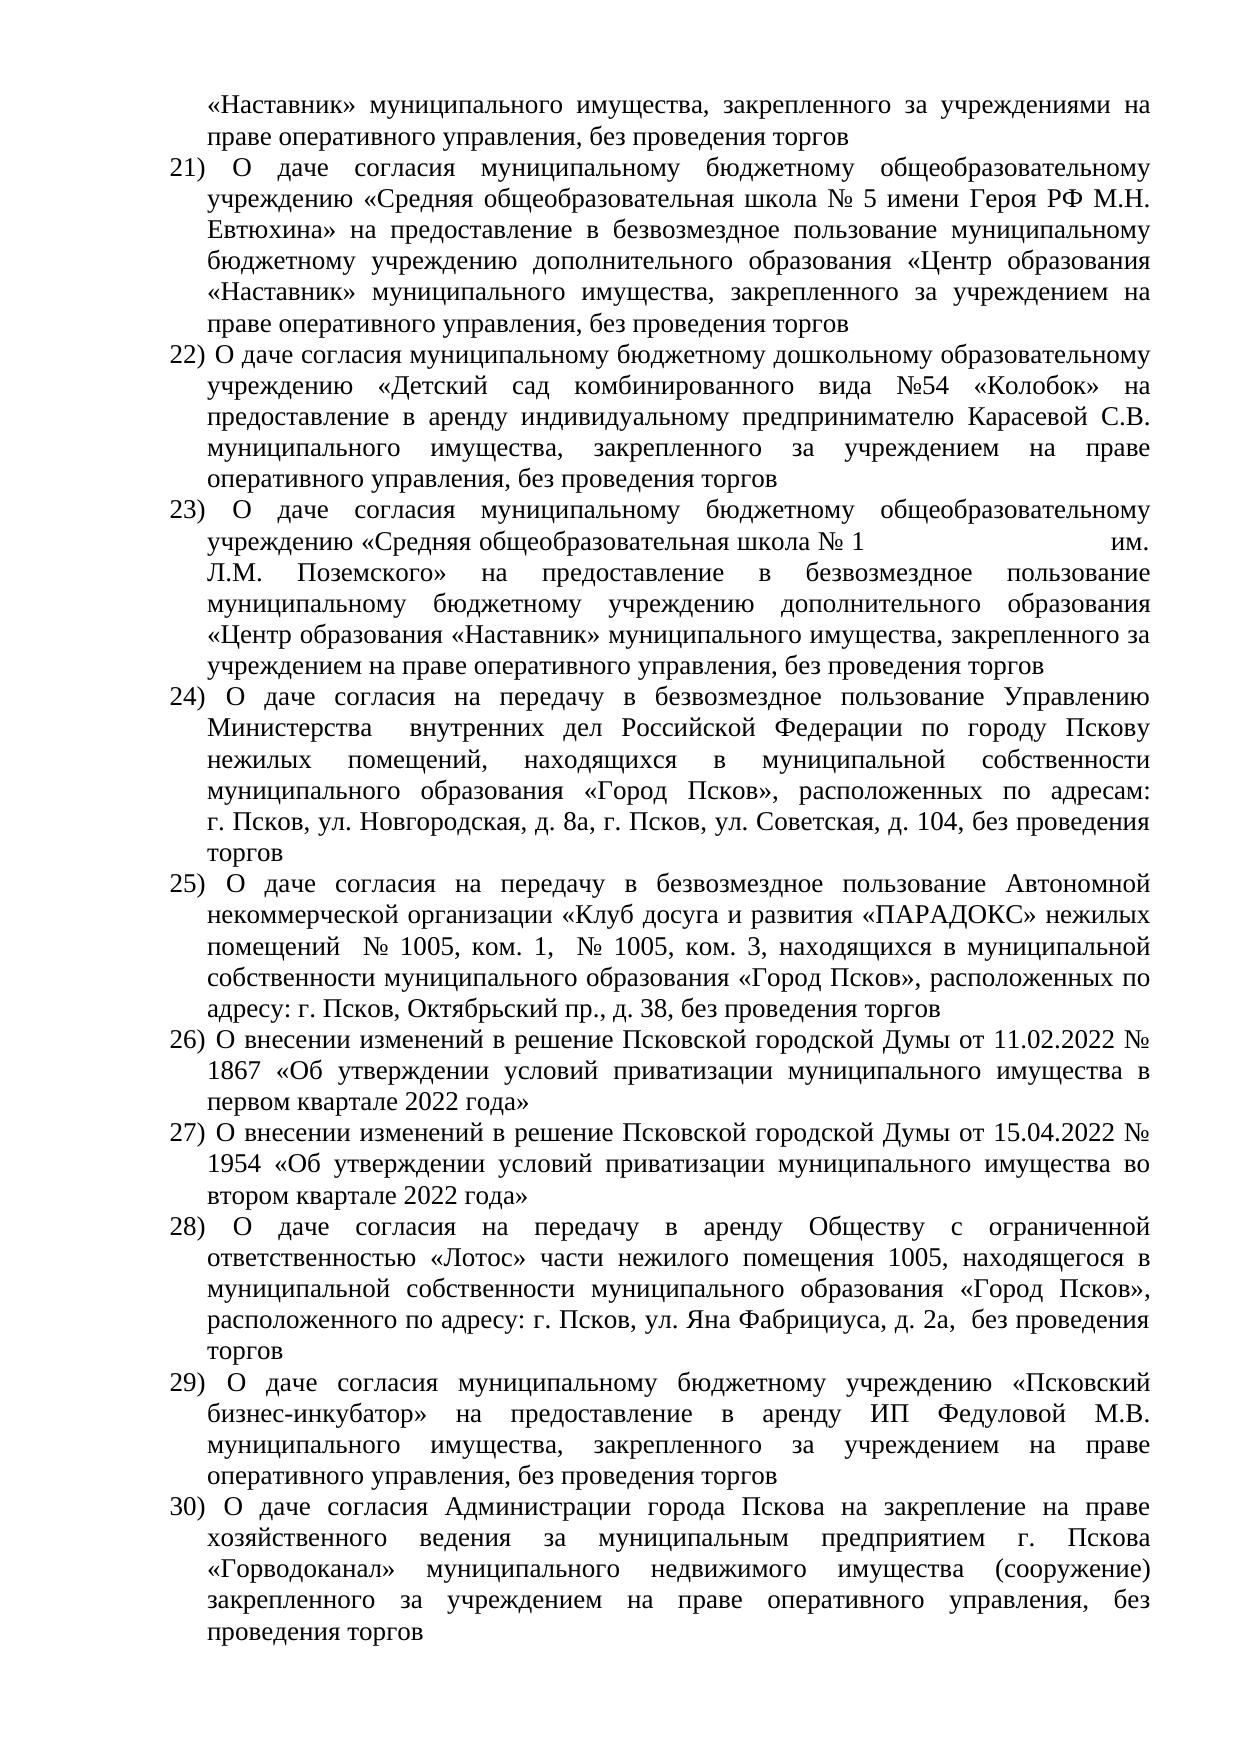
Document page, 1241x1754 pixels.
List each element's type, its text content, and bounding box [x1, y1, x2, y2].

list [169, 89, 1152, 151]
list О даче согласия на передачу в аренду Обществу с ограниченной ответственностью «Лотос» части нежилого помещения 1005, находящегося в муниципальной собственности муниципального образования «Город Псков», расположенного по адресу: г. Псков, ул. Яна Фабрициуса, д. 2а, без проведения торгов [169, 1210, 1152, 1366]
list О даче согласия муниципальному бюджетному дошкольному образовательному учреждению «Детский сад комбинированного вида №54 «Колобок» на предоставление в аренду индивидуальному предпринимателю Карасевой С.В. муниципального имущества, закрепленного за учреждением на праве оперативного управления, без проведения торгов [169, 338, 1152, 493]
list О даче согласия на передачу в безвозмездное пользование Управлению Министерства внутренних дел Российской Федерации по городу Пскову нежилых помещений, находящихся в муниципальной собственности муниципального образования «Город Псков», расположенных по адресам: г. Псков, ул. Новгородская, д. 8а, г. Псков, ул. Советская, д. 104, без проведения торгов [169, 680, 1152, 867]
list О даче согласия муниципальному бюджетному учреждению «Псковский бизнес-инкубатор» на предоставление в аренду ИП Федуловой М.В. муниципального имущества, закрепленного за учреждением на праве оперативного управления, без проведения торгов [169, 1366, 1152, 1490]
list О даче согласия муниципальному бюджетному общеобразовательному учреждению «Средняя общеобразовательная школа № 5 имени Героя РФ М.Н. Евтюхина» на предоставление в безвозмездное пользование муниципальному бюджетному учреждению дополнительного образования «Центр образования «Наставник» муниципального имущества, закрепленного за учреждением на праве оперативного управления, без проведения торгов [169, 151, 1152, 338]
list О даче согласия Администрации города Пскова на закрепление на праве хозяйственного ведения за муниципальным предприятием г. Пскова «Горводоканал» муниципального недвижимого имущества (сооружение) закрепленного за учреждением на праве оперативного управления, без проведения торгов [169, 1490, 1152, 1646]
list О внесении изменений в решение Псковской городской Думы от 11.02.2022 № 1867 «Об утверждении условий приватизации муниципального имущества в первом квартале 2022 года» [169, 1023, 1152, 1116]
list О внесении изменений в решение Псковской городской Думы от 15.04.2022 № 1954 «Об утверждении условий приватизации муниципального имущества во втором квартале 2022 года» [169, 1116, 1152, 1210]
list О даче согласия муниципальному бюджетному общеобразовательному учреждению «Средняя общеобразовательная школа № 1 им. Л.М. Поземского» на предоставление в безвозмездное пользование муниципальному бюджетному учреждению дополнительного образования «Центр образования «Наставник» муниципального имущества, закрепленного за учреждением на праве оперативного управления, без проведения торгов [169, 493, 1152, 680]
list О даче согласия на передачу в безвозмездное пользование Автономной некоммерческой организации «Клуб досуга и развития «ПАРАДОКС» нежилых помещений № 1005, ком. 1, № 1005, ком. 3, находящихся в муниципальной собственности муниципального образования «Город Псков», расположенных по адресу: г. Псков, Октябрьский пр., д. 38, без проведения торгов [169, 867, 1152, 1023]
